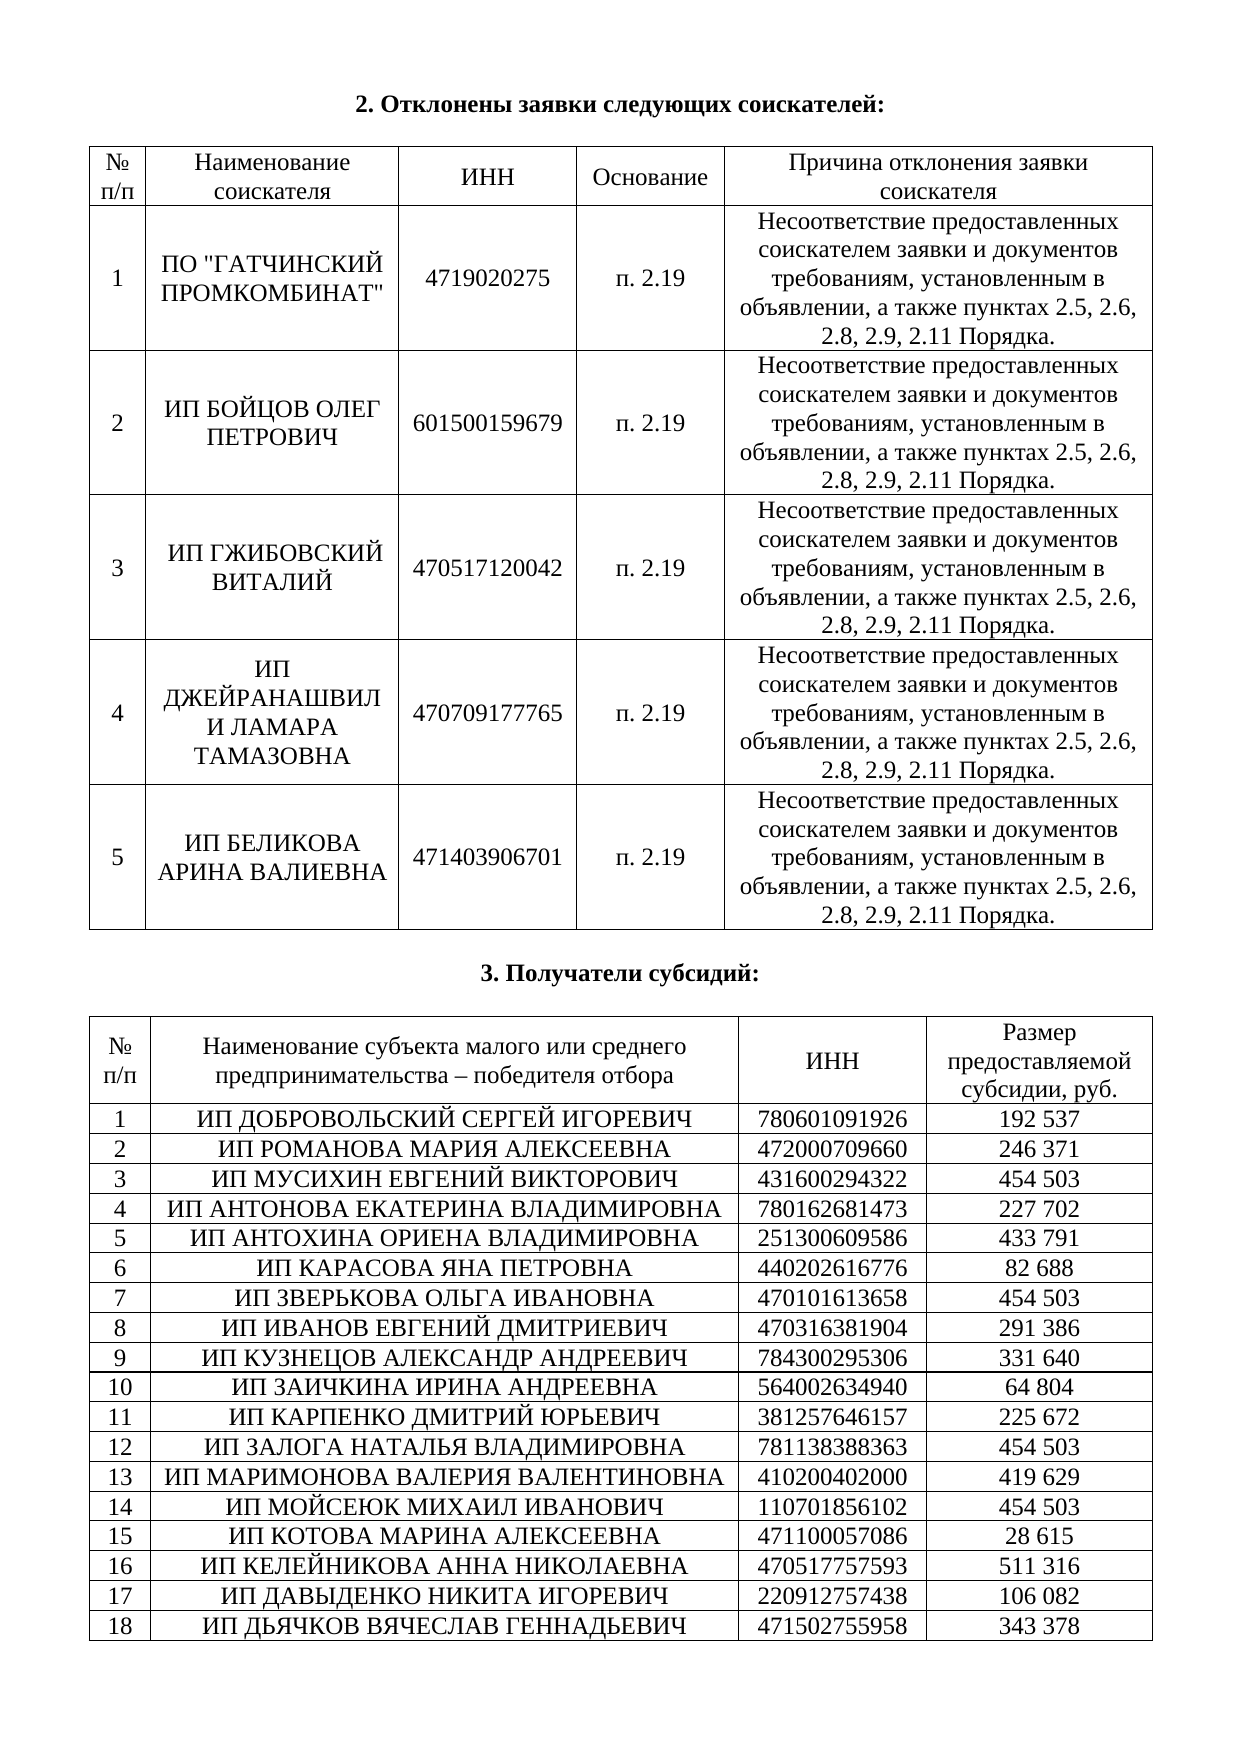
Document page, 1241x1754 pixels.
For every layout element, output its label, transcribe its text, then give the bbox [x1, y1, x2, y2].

table_cell 291 386 [927, 1313, 1152, 1342]
table_cell 454 503 [927, 1164, 1152, 1193]
table_cell 192 537 [927, 1104, 1152, 1133]
table_cell п. 2.19 [577, 640, 724, 784]
table_cell ИП ДАВЫДЕНКО НИКИТА ИГОРЕВИЧ [151, 1581, 738, 1610]
table_cell 2 [90, 1134, 150, 1163]
table_cell 419 629 [927, 1462, 1152, 1491]
table_cell 471100057086 [739, 1521, 926, 1550]
table_cell п. 2.19 [577, 351, 724, 494]
table_cell ИП ЗВЕРЬКОВА ОЛЬГА ИВАНОВНА [151, 1283, 738, 1312]
table_cell 1 [90, 1104, 150, 1133]
table_cell 10 [90, 1373, 150, 1401]
table_cell 381257646157 [739, 1402, 926, 1431]
table_cell 454 503 [927, 1283, 1152, 1312]
table_cell 2 [90, 351, 145, 494]
table_cell 246 371 [927, 1134, 1152, 1163]
list 2. Отклонены заявки следующих соискателей: [89, 89, 1152, 117]
table_cell 470517120042 [399, 495, 576, 639]
table_cell ИП ДОБРОВОЛЬСКИЙ СЕРГЕЙ ИГОРЕВИЧ [151, 1104, 738, 1133]
table_cell 472000709660 [739, 1134, 926, 1163]
table_cell п. 2.19 [577, 785, 724, 929]
table_cell 564002634940 [739, 1373, 926, 1401]
table_cell ИП КОТОВА МАРИНА АЛЕКСЕЕВНА [151, 1521, 738, 1550]
table_cell 470101613658 [739, 1283, 926, 1312]
table_cell 3 [90, 1164, 150, 1193]
table_cell 780162681473 [739, 1194, 926, 1222]
table_cell 16 [90, 1551, 150, 1580]
table_cell 470316381904 [739, 1313, 926, 1342]
table_header ИНН [739, 1017, 926, 1103]
table_cell 470517757593 [739, 1551, 926, 1580]
table_cell ИП КЕЛЕЙНИКОВА АННА НИКОЛАЕВНА [151, 1551, 738, 1580]
table_cell 454 503 [927, 1432, 1152, 1461]
table_cell 784300295306 [739, 1343, 926, 1371]
table_cell 106 082 [927, 1581, 1152, 1610]
table_cell 251300609586 [739, 1224, 926, 1252]
table_cell ИП КАРАСОВА ЯНА ПЕТРОВНА [151, 1253, 738, 1282]
table_cell ИП МУСИХИН ЕВГЕНИЙ ВИКТОРОВИЧ [151, 1164, 738, 1193]
table_header Наименование субъекта малого или среднего предпринимательства – победителя отбора [151, 1017, 738, 1103]
table_cell ИП ЗАИЧКИНА ИРИНА АНДРЕЕВНА [151, 1373, 738, 1401]
table_cell 14 [90, 1492, 150, 1520]
table_cell 5 [90, 785, 145, 929]
table_cell 225 672 [927, 1402, 1152, 1431]
table_header Основание [577, 147, 724, 205]
table_header № п/п [90, 147, 145, 205]
table_cell 454 503 [927, 1492, 1152, 1520]
table_cell 64 804 [927, 1373, 1152, 1401]
table_cell 7 [90, 1283, 150, 1312]
table_cell Несоответствие предоставленных соискателем заявки и документов требованиям, установленным в объявлении, а также пунктах 2.5, 2.6, 2.8, 2.9, 2.11 Порядка. [725, 206, 1152, 349]
table_header Наименование соискателя [146, 147, 398, 205]
table_cell ИП КАРПЕНКО ДМИТРИЙ ЮРЬЕВИЧ [151, 1402, 738, 1431]
table_cell 4719020275 [399, 206, 576, 349]
table_cell 9 [90, 1343, 150, 1371]
table_cell 6 [90, 1253, 150, 1282]
table_cell 17 [90, 1581, 150, 1610]
table_cell 4 [90, 1194, 150, 1222]
table_cell 440202616776 [739, 1253, 926, 1282]
table_header Причина отклонения заявки соискателя [725, 147, 1152, 205]
table_cell ИП МОЙСЕЮК МИХАИЛ ИВАНОВИЧ [151, 1492, 738, 1520]
table_cell ИП ГЖИБОВСКИЙ ВИТАЛИЙ [146, 495, 398, 639]
table_cell 343 378 [927, 1611, 1152, 1639]
table_cell 431600294322 [739, 1164, 926, 1193]
table_cell ИП ИВАНОВ ЕВГЕНИЙ ДМИТРИЕВИЧ [151, 1313, 738, 1342]
table_cell 28 615 [927, 1521, 1152, 1550]
table_cell ИП АНТОНОВА ЕКАТЕРИНА ВЛАДИМИРОВНА [151, 1194, 738, 1222]
table_cell Несоответствие предоставленных соискателем заявки и документов требованиям, установленным в объявлении, а также пунктах 2.5, 2.6, 2.8, 2.9, 2.11 Порядка. [725, 495, 1152, 639]
table_cell 1 [90, 206, 145, 349]
table_cell п. 2.19 [577, 495, 724, 639]
table_cell ИП ЗАЛОГА НАТАЛЬЯ ВЛАДИМИРОВНА [151, 1432, 738, 1461]
table_cell 18 [90, 1611, 150, 1639]
table_header ИНН [399, 147, 576, 205]
table_cell 12 [90, 1432, 150, 1461]
table_cell ИП БОЙЦОВ ОЛЕГ ПЕТРОВИЧ [146, 351, 398, 494]
table_cell 13 [90, 1462, 150, 1491]
table_cell 410200402000 [739, 1462, 926, 1491]
table_cell ИП ДЖЕЙРАНАШВИЛИ ЛАМАРА ТАМАЗОВНА [146, 640, 398, 784]
table_cell 4 [90, 640, 145, 784]
table_cell ИП МАРИМОНОВА ВАЛЕРИЯ ВАЛЕНТИНОВНА [151, 1462, 738, 1491]
table_cell 220912757438 [739, 1581, 926, 1610]
table_cell Несоответствие предоставленных соискателем заявки и документов требованиям, установленным в объявлении, а также пунктах 2.5, 2.6, 2.8, 2.9, 2.11 Порядка. [725, 351, 1152, 494]
table_cell 11 [90, 1402, 150, 1431]
table_cell 15 [90, 1521, 150, 1550]
table_cell ИП ДЬЯЧКОВ ВЯЧЕСЛАВ ГЕННАДЬЕВИЧ [151, 1611, 738, 1639]
table_cell п. 2.19 [577, 206, 724, 349]
table_cell 8 [90, 1313, 150, 1342]
table_cell 3 [90, 495, 145, 639]
table_cell ИП КУЗНЕЦОВ АЛЕКСАНДР АНДРЕЕВИЧ [151, 1343, 738, 1371]
table_cell ИП БЕЛИКОВА АРИНА ВАЛИЕВНА [146, 785, 398, 929]
table_cell 781138388363 [739, 1432, 926, 1461]
table_cell 780601091926 [739, 1104, 926, 1133]
table_cell 470709177765 [399, 640, 576, 784]
table_cell 511 316 [927, 1551, 1152, 1580]
table_cell Несоответствие предоставленных соискателем заявки и документов требованиям, установленным в объявлении, а также пунктах 2.5, 2.6, 2.8, 2.9, 2.11 Порядка. [725, 785, 1152, 929]
table_cell Несоответствие предоставленных соискателем заявки и документов требованиям, установленным в объявлении, а также пунктах 2.5, 2.6, 2.8, 2.9, 2.11 Порядка. [725, 640, 1152, 784]
table_cell ПО "ГАТЧИНСКИЙ ПРОМКОМБИНАТ" [146, 206, 398, 349]
table_cell 5 [90, 1224, 150, 1252]
table_cell 433 791 [927, 1224, 1152, 1252]
table_header Размер предоставляемой субсидии, руб. [927, 1017, 1152, 1103]
table_cell 82 688 [927, 1253, 1152, 1282]
list 3. Получатели субсидий: [89, 958, 1152, 987]
table_cell ИП РОМАНОВА МАРИЯ АЛЕКСЕЕВНА [151, 1134, 738, 1163]
table_cell 227 702 [927, 1194, 1152, 1222]
table_cell 110701856102 [739, 1492, 926, 1520]
table_cell 331 640 [927, 1343, 1152, 1371]
table_cell 601500159679 [399, 351, 576, 494]
table_cell 471502755958 [739, 1611, 926, 1639]
table_cell 471403906701 [399, 785, 576, 929]
table_header № п/п [90, 1017, 150, 1103]
table_cell ИП АНТОХИНА ОРИЕНА ВЛАДИМИРОВНА [151, 1224, 738, 1252]
